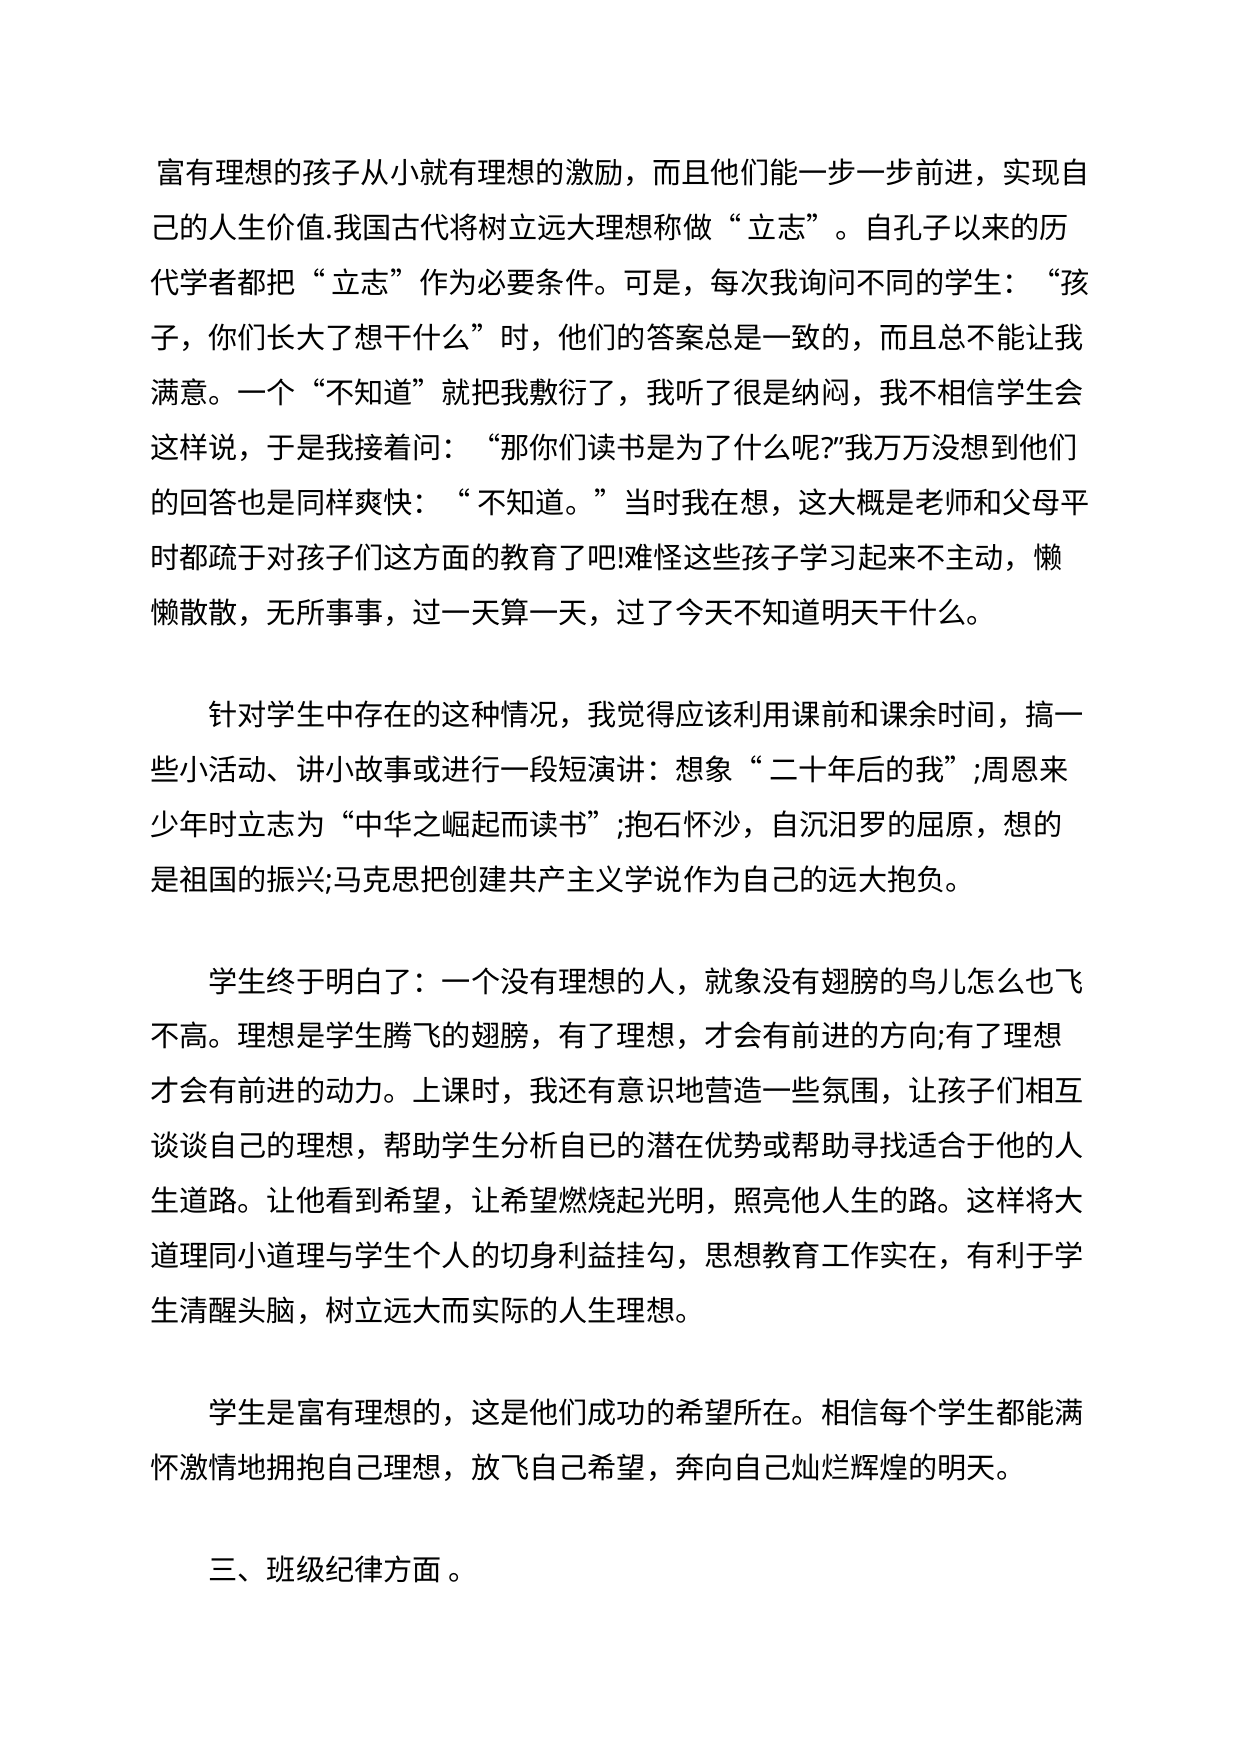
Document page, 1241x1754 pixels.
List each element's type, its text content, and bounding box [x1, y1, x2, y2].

text 学生终于明白了：一个没有理想的人，就象没有翅膀的鸟儿怎么也飞不高。理想是学生腾飞的翅膀，有了理想，才会有前进的方向;有了理想才会有前进的动力。上课时，我还有意识地营造一些氛围，让孩子们相互谈谈自己的理想，帮助学生分析自已的潜在优势或帮助寻找适合于他的人生道路。让他看到希望，让希望燃烧起光明，照亮他人生的路。这样将大道理同小道理与学生个人的切身利益挂勾，思想教育工作实在，有利于学生清醒头脑，树立远大而实际的人生理想。 [150, 958, 1090, 1330]
text 三、班级纪律方面 。 [150, 1546, 1090, 1588]
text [150, 150, 1090, 632]
text 针对学生中存在的这种情况，我觉得应该利用课前和课余时间，搞一些小活动、讲小故事或进行一段短演讲：想象“ 二十年后的我”;周恩来少年时立志为“中华之崛起而读书”;抱石怀沙，自沉汨罗的屈原，想的是祖国的振兴;马克思把创建共产主义学说作为自己的远大抱负。 [150, 691, 1090, 898]
text 学生是富有理想的，这是他们成功的希望所在。相信每个学生都能满怀激情地拥抱自己理想，放飞自己希望，奔向自己灿烂辉煌的明天。 [150, 1389, 1090, 1487]
